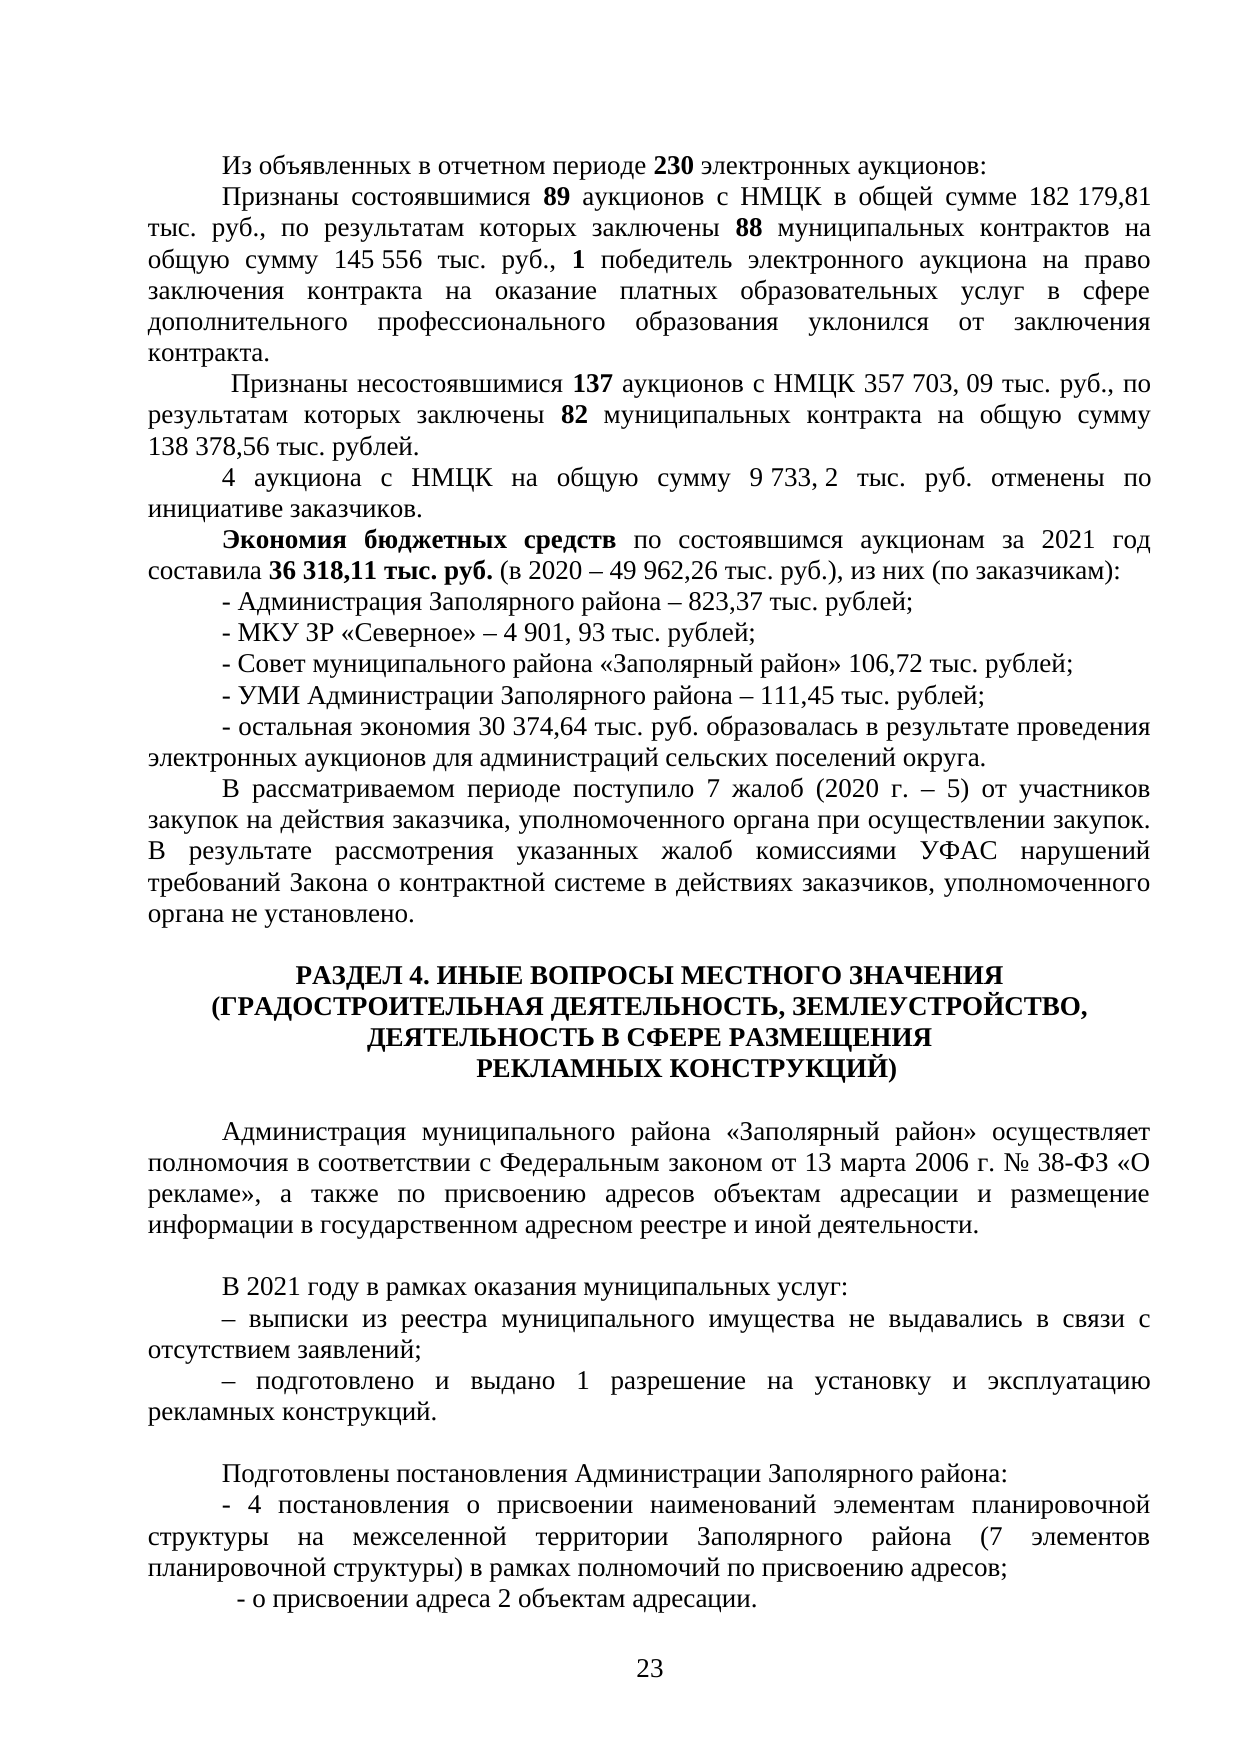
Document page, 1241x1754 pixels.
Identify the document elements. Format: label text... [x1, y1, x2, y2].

text - МКУ ЗР «Северное» – 4 901, 93 тыс. рублей; [148, 616, 1152, 648]
text Подготовлены постановления Администрации Заполярного района: [148, 1457, 1152, 1488]
text 4 аукциона с НМЦК на общую сумму 9 733, 2 тыс. руб. отменены по инициативе заказчиков. [148, 461, 1152, 523]
text Экономия бюджетных средств по состоявшимся аукционам за 2021 год составила 36 318,11 тыс. руб. (в 2020 – 49 962,26 тыс. руб.), из них (по заказчикам): [148, 523, 1152, 585]
text - 4 постановления о присвоении наименований элементам планировочной структуры на межселенной территории Заполярного района (7 элементов планировочной структуры) в рамках полномочий по присвоению адресов; [148, 1488, 1152, 1582]
text - Совет муниципального района «Заполярный район» 106,72 тыс. рублей; [148, 648, 1152, 679]
text - УМИ Администрации Заполярного района – 111,45 тыс. рублей; [148, 679, 1152, 710]
text – подготовлено и выдано 1 разрешение на установку и эксплуатацию рекламных конструкций. [148, 1364, 1152, 1426]
text – выписки из реестра муниципального имущества не выдавались в связи с отсутствием заявлений; [148, 1302, 1152, 1364]
text Признаны несостоявшимися 137 аукционов с НМЦК 357 703, 09 тыс. руб., по результатам которых заключены 82 муниципальных контракта на общую сумму 138 378,56 тыс. рублей. [148, 367, 1152, 461]
text РАЗДЕЛ 4. ИНЫЕ ВОПРОСЫ МЕСТНОГО ЗНАЧЕНИЯ (ГРАДОСТРОИТЕЛЬНАЯ ДЕЯТЕЛЬНОСТЬ, ЗЕМЛЕУСТРОЙСТВО, ДЕЯТЕЛЬНОСТЬ В СФЕРЕ РАЗМЕЩЕНИЯ [148, 959, 1152, 1052]
text В 2021 году в рамках оказания муниципальных услуг: [148, 1271, 1152, 1302]
text В рассматриваемом периоде поступило 7 жалоб (2020 г. – 5) от участников закупок на действия заказчика, уполномоченного органа при осуществлении закупок. В результате рассмотрения указанных жалоб комиссиями УФАС нарушений требований Закона о контрактной системе в действиях заказчиков, уполномоченного органа не установлено. [148, 772, 1152, 928]
text Администрация муниципального района «Заполярный район» осуществляет полномочия в соответствии с Федеральным законом от 13 марта 2006 г. № 38-ФЗ «О рекламе», а также по присвоению адресов объектам адресации и размещение информации в государственном адресном реестре и иной деятельности. [148, 1115, 1152, 1239]
text Из объявленных в отчетном периоде 230 электронных аукционов: [148, 149, 1152, 180]
text - остальная экономия 30 374,64 тыс. руб. образовалась в результате проведения электронных аукционов для администраций сельских поселений округа. [148, 710, 1152, 772]
text - Администрация Заполярного района – 823,37 тыс. рублей; [148, 585, 1152, 616]
text - о присвоении адреса 2 объектам адресации. [148, 1582, 1152, 1613]
text РЕКЛАМНЫХ КОНСТРУКЦИЙ) [148, 1052, 1152, 1084]
text Признаны состоявшимися 89 аукционов с НМЦК в общей сумме 182 179,81 тыс. руб., по результатам которых заключены 88 муниципальных контрактов на общую сумму 145 556 тыс. руб., 1 победитель электронного аукциона на право заключения контракта на оказание платных образовательных услуг в сфере дополнительного профессионального образования уклонился от заключения контракта. [148, 180, 1152, 367]
